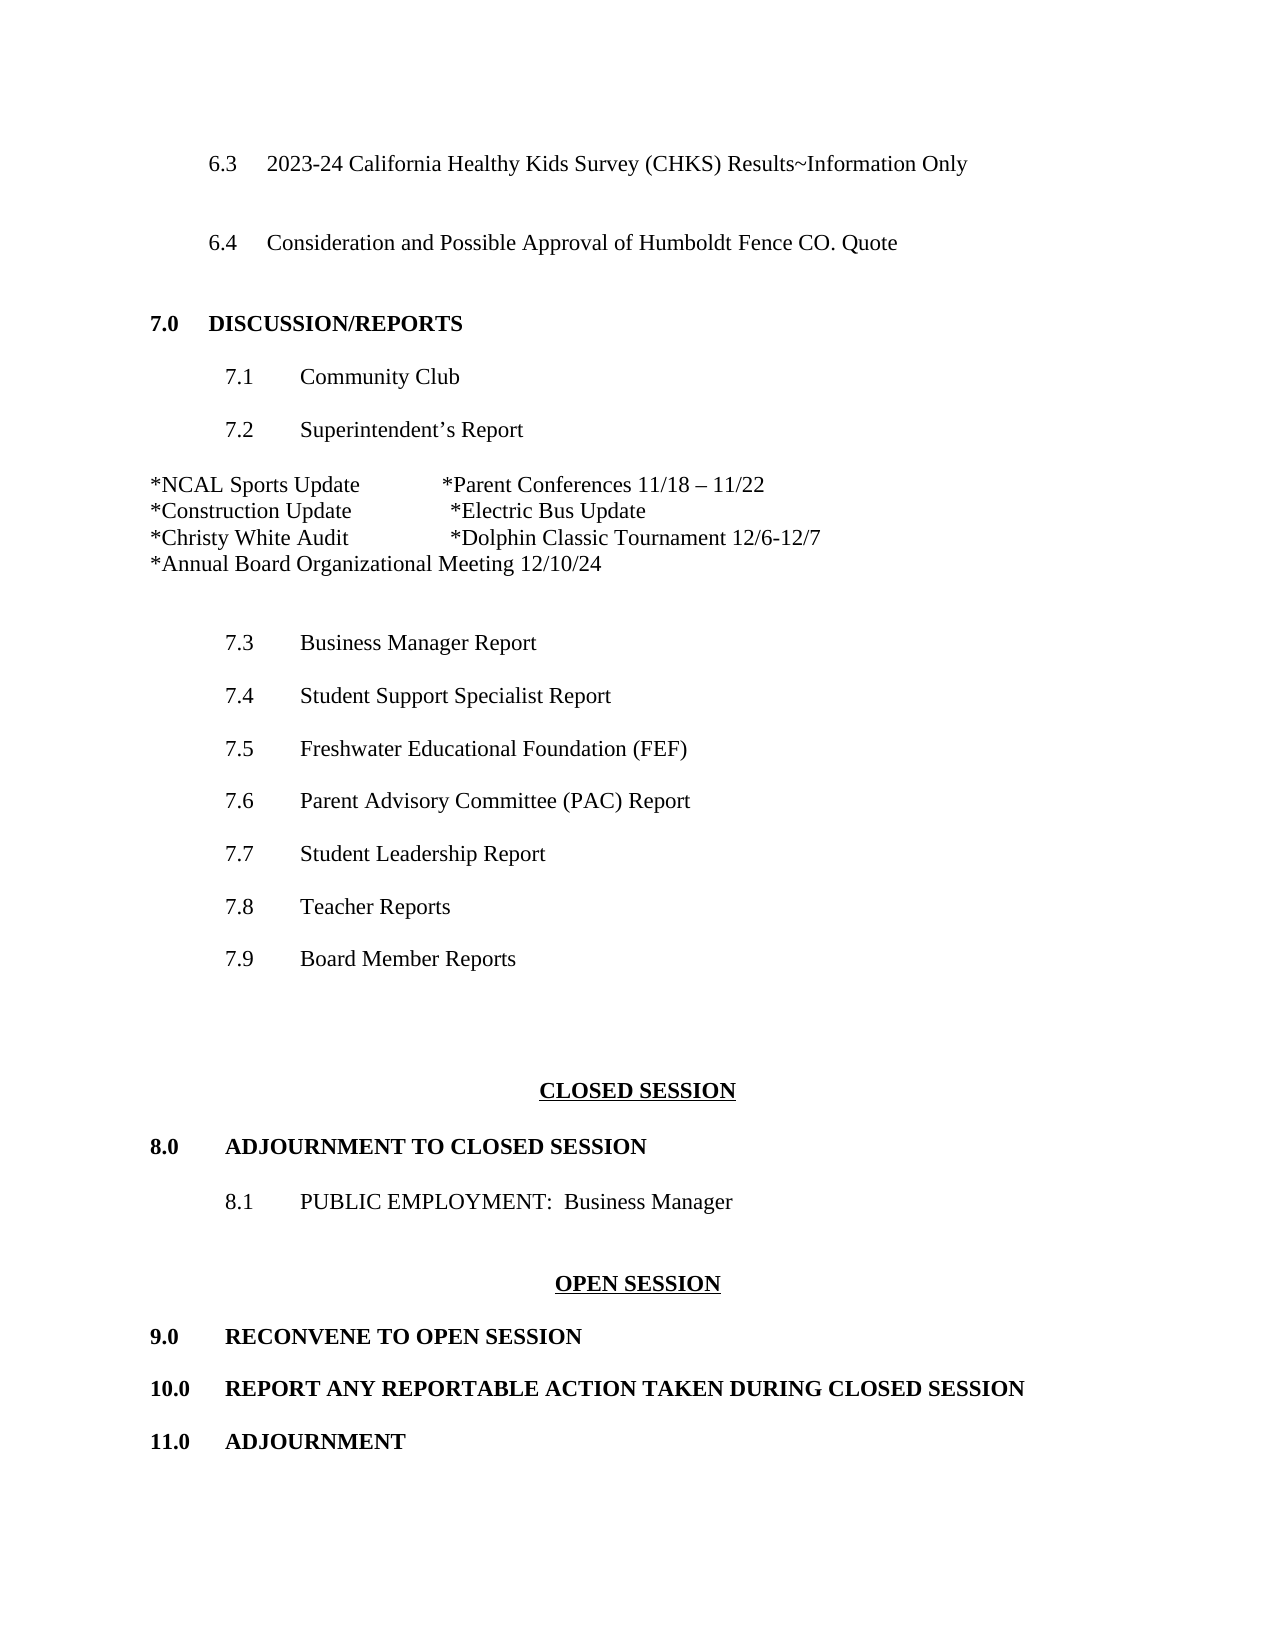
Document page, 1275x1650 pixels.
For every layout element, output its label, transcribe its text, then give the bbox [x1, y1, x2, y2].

text 7.7 Student Leadership Report [150, 840, 1125, 866]
text 7.1 Community Club [150, 363, 1125, 389]
text *Christy White Audit *Dolphin Classic Tournament 12/6-12/7 [150, 524, 1125, 550]
text 7.0 DISCUSSION/REPORTS [150, 311, 1125, 337]
text 9.0 RECONVENE TO OPEN SESSION [150, 1323, 1125, 1349]
text *Construction Update *Electric Bus Update [150, 497, 1125, 524]
text 7.2 Superintendent’s Report [150, 416, 1125, 442]
text 7.4 Student Support Specialist Report [150, 682, 1125, 708]
text 7.3 Business Manager Report [150, 629, 1125, 656]
text 10.0 REPORT ANY REPORTABLE ACTION TAKEN DURING CLOSED SESSION [150, 1376, 1125, 1402]
text 7.9 Board Member Reports [150, 945, 1125, 972]
text 8.0 ADJOURNMENT TO CLOSED SESSION [150, 1133, 1125, 1159]
text CLOSED SESSION [150, 1077, 1125, 1103]
text 7.5 Freshwater Educational Foundation (FEF) [150, 734, 1125, 761]
text 8.1 PUBLIC EMPLOYMENT: Business Manager [150, 1188, 1125, 1214]
text 11.0 ADJOURNMENT [150, 1428, 1125, 1454]
text OPEN SESSION [150, 1270, 1125, 1296]
text 7.8 Teacher Reports [150, 893, 1125, 919]
text 6.4 Consideration and Possible Approval of Humboldt Fence CO. Quote [150, 229, 1125, 255]
text *Annual Board Organizational Meeting 12/10/24 [150, 550, 1125, 576]
text 7.6 Parent Advisory Committee (PAC) Report [150, 787, 1125, 814]
text 6.3 2023-24 California Healthy Kids Survey (CHKS) Results~Information Only [150, 150, 1125, 176]
text *NCAL Sports Update *Parent Conferences 11/18 – 11/22 [150, 471, 1125, 497]
